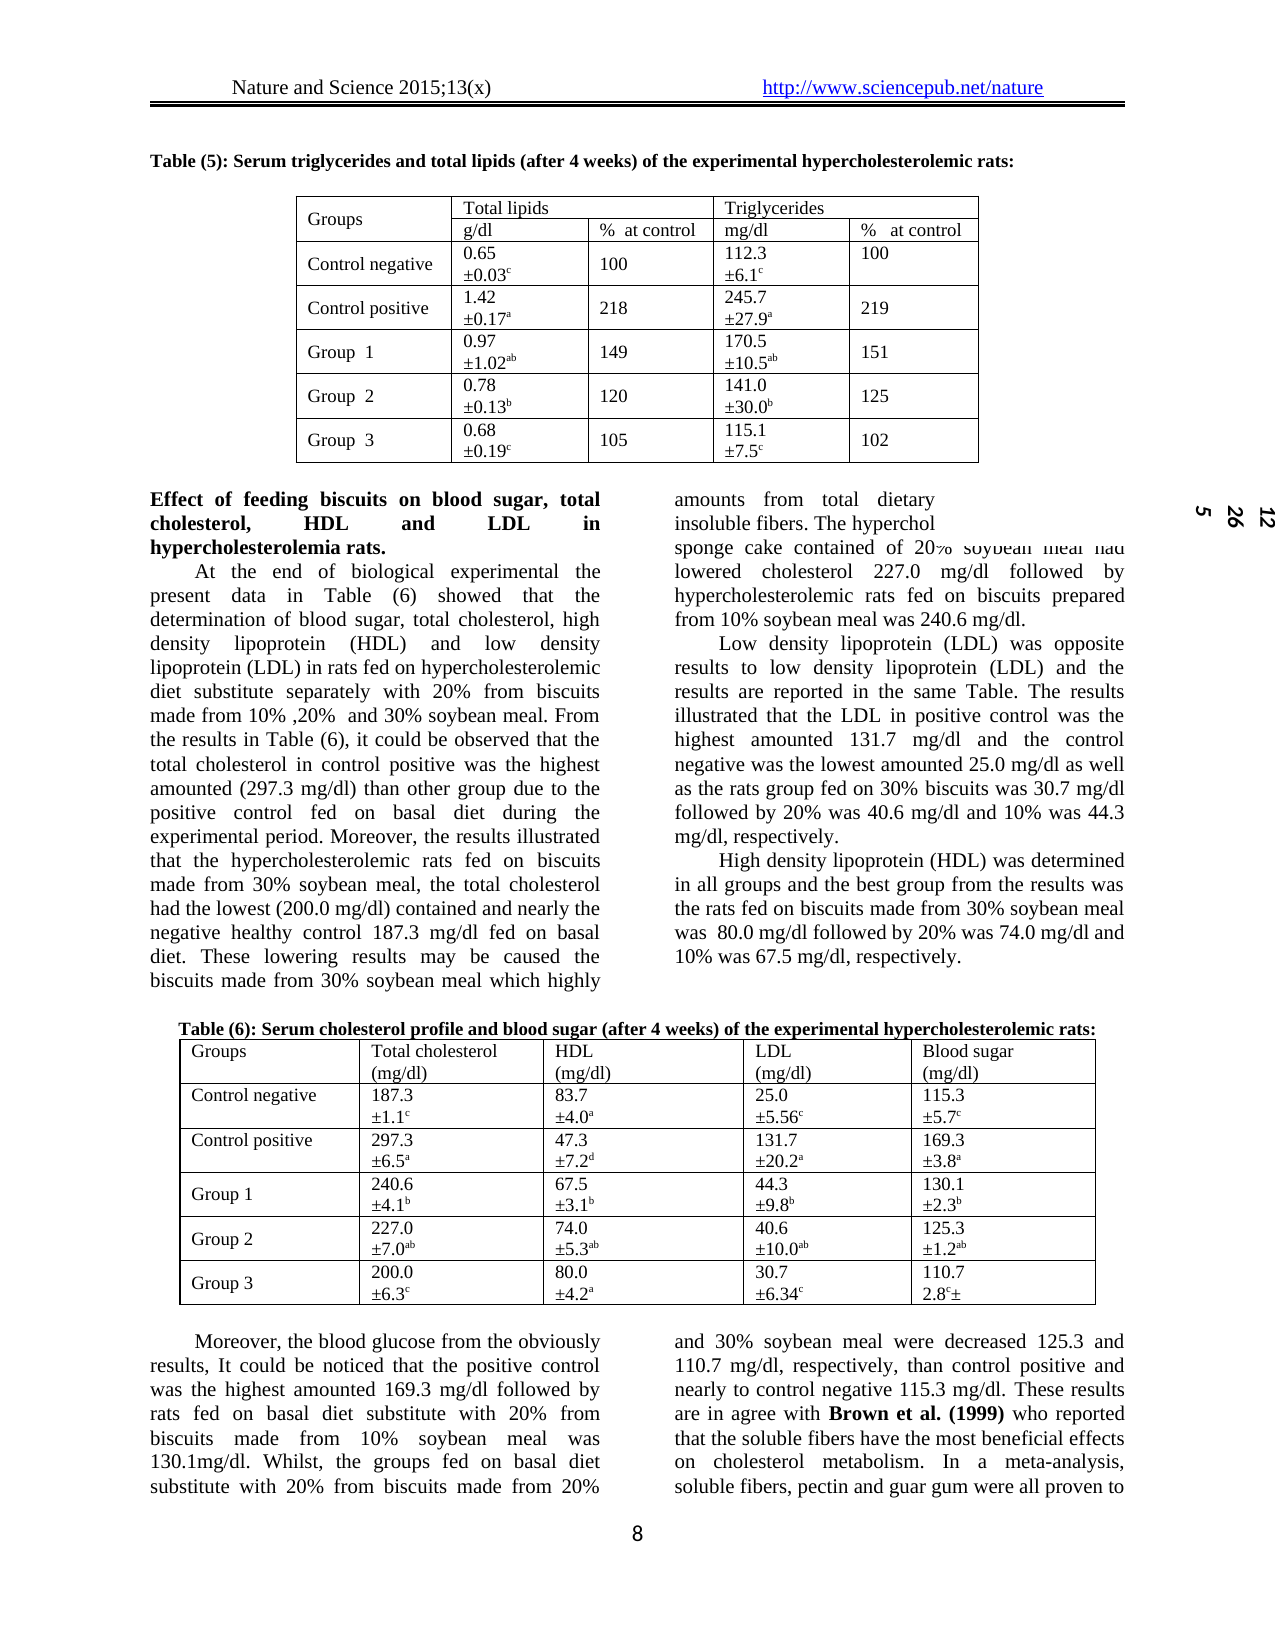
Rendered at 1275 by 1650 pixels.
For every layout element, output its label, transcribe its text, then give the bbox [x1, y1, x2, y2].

table_header HDL (mg/dl) [544, 1040, 743, 1083]
table_cell Group 2 [297, 374, 451, 417]
table_cell 102 [850, 419, 978, 462]
table_cell 83.7 ±4.0a [544, 1084, 743, 1127]
table_cell g/dl [452, 219, 588, 241]
table_cell Group 3 [181, 1261, 359, 1304]
table_cell 100 [850, 242, 978, 285]
table_cell 67.5 ±3.1b [544, 1173, 743, 1216]
table_header Total cholesterol (mg/dl) [360, 1040, 543, 1083]
text Table (6): Serum cholesterol profile and blood sugar (after 4 weeks) of the experimental hypercholesterolemic rats: [150, 1017, 1125, 1039]
table_cell 151 [850, 330, 978, 373]
table_cell 44.3 ±9.8b [744, 1173, 911, 1216]
table_cell 1.42 ±0.17a [452, 286, 588, 329]
text Effect of feeding biscuits on blood sugar, total cholesterol, HDL and LDL in hypercholesterolemia rats. [150, 487, 601, 559]
table_cell 0.78 ±0.13b [452, 374, 588, 417]
table_cell 240.6 ±4.1b [360, 1173, 543, 1216]
text At the end of biological experimental the present data in Table (6) showed that the determination of blood sugar, total cholesterol, high density lipoprotein (HDL) and low density lipoprotein (LDL) in rats fed on hypercholesterolemic diet substitute separately with 20% from biscuits made from 10% ,20% and 30% soybean meal. From the results in Table (6), it could be observed that the total cholesterol in control positive was the highest amounted (297.3 mg/dl) than other group due to the positive control fed on basal diet during the experimental period. Moreover, the results illustrated that the hypercholesterolemic rats fed on biscuits made from 30% soybean meal, the total cholesterol had the lowest (200.0 mg/dl) contained and nearly the negative healthy control 187.3 mg/dl fed on basal diet. These lowering results may be caused the biscuits made from 30% soybean meal which highly amounts from total dietary fiber, soluble and insoluble fibers. The hypercholesterolemic rats fed on sponge cake contained of 20% soybean meal had lowered cholesterol 227.0 mg/dl followed by hypercholesterolemic rats fed on biscuits prepared from 10% soybean meal was 240.6 mg/dl. [150, 559, 601, 992]
table_cell 30.7 ±6.34c [744, 1261, 911, 1304]
table_cell 112.3 ±6.1c [714, 242, 849, 285]
table_cell 100 [589, 242, 713, 285]
table_cell 125.3 ±1.2ab [912, 1217, 1095, 1260]
table_cell 170.5 ±10.5ab [714, 330, 849, 373]
table_cell 0.65 ±0.03c [452, 242, 588, 285]
table_header Blood sugar (mg/dl) [912, 1040, 1095, 1083]
table_cell 115.3 ±5.7c [912, 1084, 1095, 1127]
table_cell 149 [589, 330, 713, 373]
table_cell 141.0 ±30.0b [714, 374, 849, 417]
table_cell mg/dl [714, 219, 849, 241]
table_cell Group 1 [297, 330, 451, 373]
table_cell 0.97 ±1.02ab [452, 330, 588, 373]
table_cell 187.3 ±1.1c [360, 1084, 543, 1127]
table_header Groups [297, 197, 451, 241]
table_cell Control positive [181, 1129, 359, 1172]
table_cell 105 [589, 419, 713, 462]
text High density lipoprotein (HDL) was determined in all groups and the best group from the results was the rats fed on biscuits made from 30% soybean meal was 80.0 mg/dl followed by 20% was 74.0 mg/dl and 10% was 67.5 mg/dl, respectively. [674, 848, 1125, 968]
table_cell 47.3 ±7.2d [544, 1129, 743, 1172]
table_cell Group 2 [181, 1217, 359, 1260]
table_cell Control negative [297, 242, 451, 285]
table_header Triglycerides [714, 197, 978, 218]
table_cell 80.0 ±4.2a [544, 1261, 743, 1304]
table_cell 74.0 ±5.3ab [544, 1217, 743, 1260]
table_cell 120 [589, 374, 713, 417]
table_cell % at control [850, 219, 978, 241]
table_cell 218 [589, 286, 713, 329]
table_cell Group 3 [297, 419, 451, 462]
table_cell 200.0 ±6.3c [360, 1261, 543, 1304]
table_cell 115.1 ±7.5c [714, 419, 849, 462]
table_cell 110.7 2.8c± [912, 1261, 1095, 1304]
table_cell 245.7 ±27.9a [714, 286, 849, 329]
table_cell 125 [850, 374, 978, 417]
table_cell Control positive [297, 286, 451, 329]
table_cell 131.7 ±20.2a [744, 1129, 911, 1172]
table_cell 0.68 ±0.19c [452, 419, 588, 462]
table_cell 25.0 ±5.56c [744, 1084, 911, 1127]
table_cell Group 1 [181, 1173, 359, 1216]
table_cell 219 [850, 286, 978, 329]
table_cell 130.1 ±2.3b [912, 1173, 1095, 1216]
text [150, 1329, 601, 1498]
table_cell Control negative [181, 1084, 359, 1127]
table_cell % at control [589, 219, 713, 241]
text Low density lipoprotein (LDL) was opposite results to low density lipoprotein (LDL) and the results are reported in the same Table. The results illustrated that the LDL in positive control was the highest amounted 131.7 mg/dl and the control negative was the lowest amounted 25.0 mg/dl as well as the rats group fed on 30% biscuits was 30.7 mg/dl followed by 20% was 40.6 mg/dl and 10% was 44.3 mg/dl, respectively. [674, 631, 1125, 848]
table_header LDL (mg/dl) [744, 1040, 911, 1083]
table_cell 227.0 ±7.0ab [360, 1217, 543, 1260]
table_cell 297.3 ±6.5a [360, 1129, 543, 1172]
table_header Total lipids [452, 197, 713, 218]
table_cell 169.3 ±3.8a [912, 1129, 1095, 1172]
table_cell 40.6 ±10.0ab [744, 1217, 911, 1260]
table_header Groups [181, 1040, 359, 1083]
